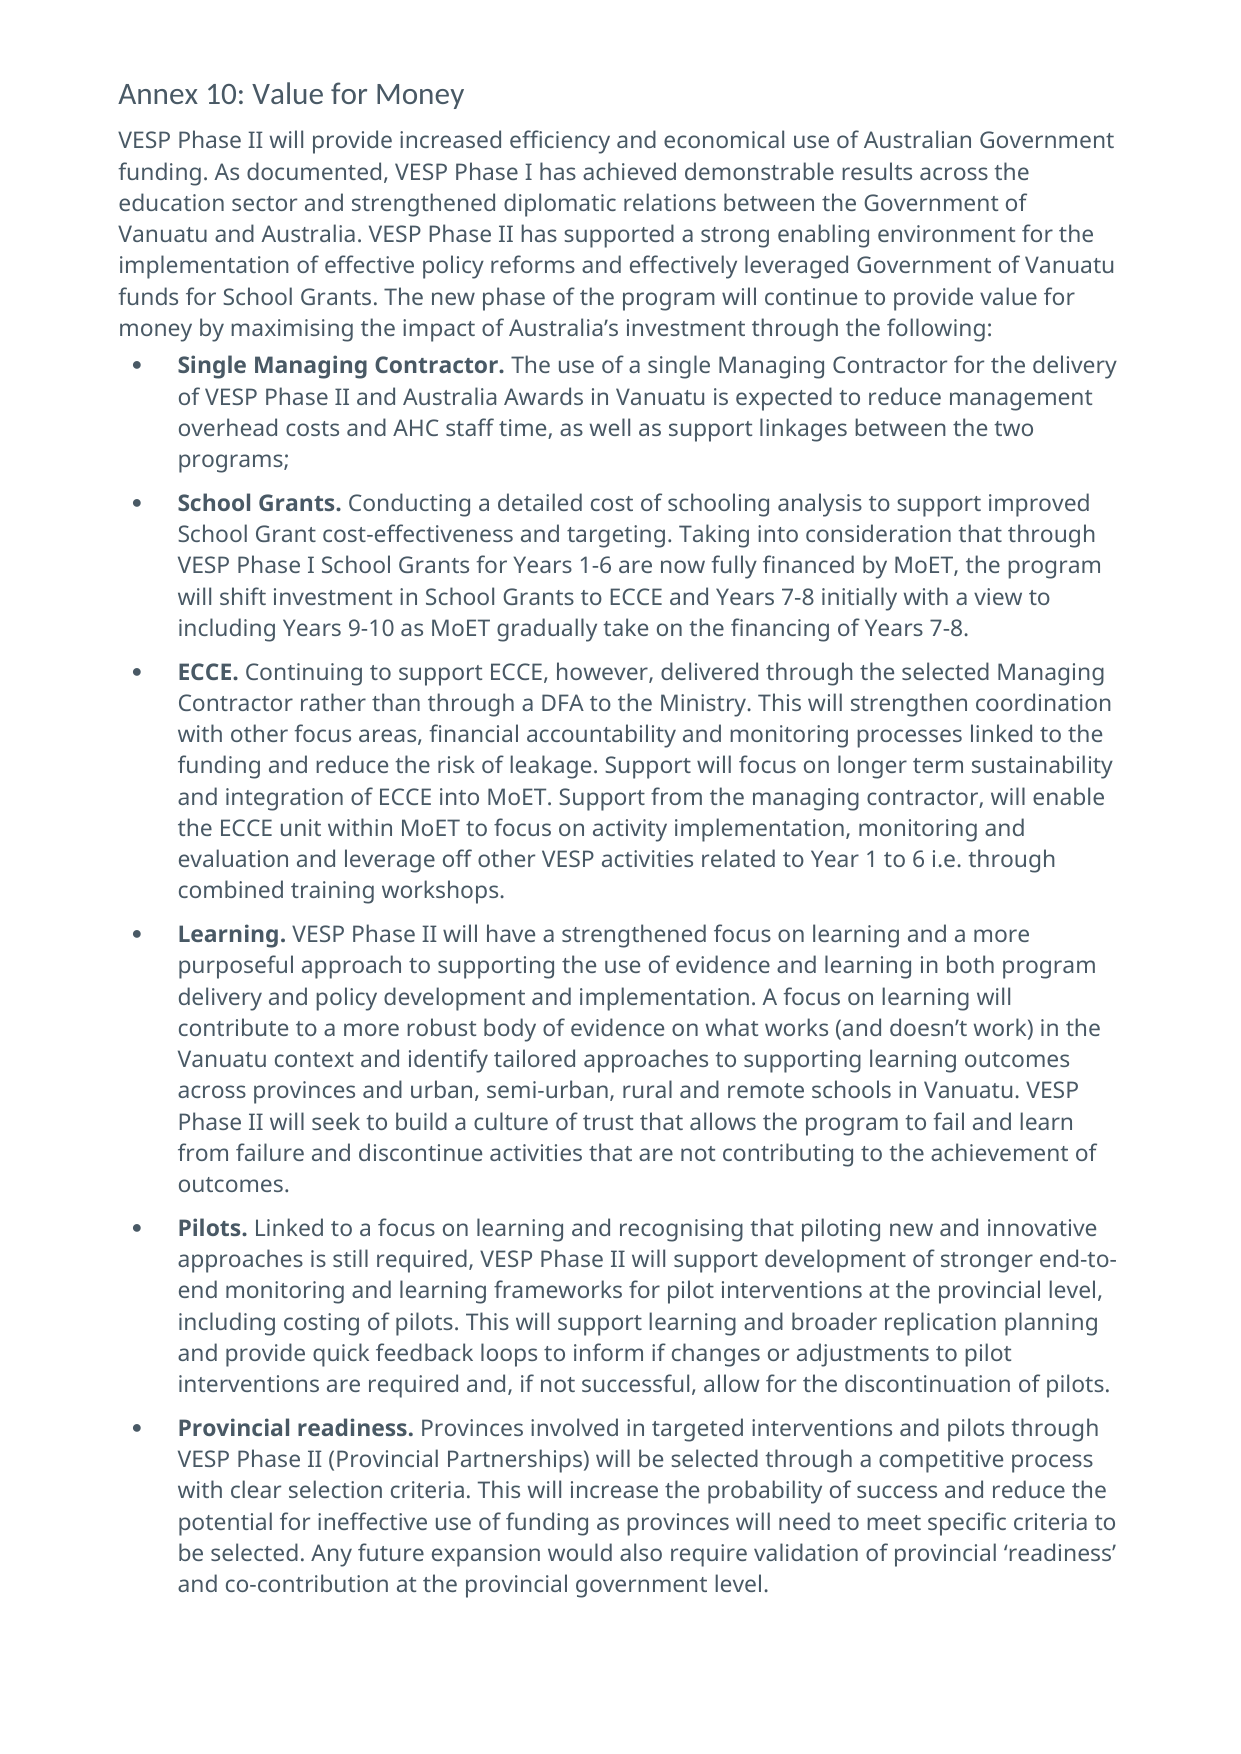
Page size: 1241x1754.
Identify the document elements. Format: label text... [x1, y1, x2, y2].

list Learning. VESP Phase II will have a strengthened focus on learning and a more purposeful approach to supporting the use of evidence and learning in both program delivery and policy development and implementation. A focus on learning will contribute to a more robust body of evidence on what works (and doesn’t work) in the Vanuatu context and identify tailored approaches to supporting learning outcomes across provinces and urban, semi-urban, rural and remote schools in Vanuatu. VESP Phase II will seek to build a culture of trust that allows the program to fail and learn from failure and discontinue activities that are not contributing to the achievement of outcomes. [133, 918, 1122, 1199]
list Provincial readiness. Provinces involved in targeted interventions and pilots through VESP Phase II (Provincial Partnerships) will be selected through a competitive process with clear selection criteria. This will increase the probability of success and reduce the potential for ineffective use of funding as provinces will need to meet specific criteria to be selected. Any future expansion would also require validation of provincial ‘readiness’ and co-contribution at the provincial government level. [133, 1412, 1122, 1599]
list Pilots. Linked to a focus on learning and recognising that piloting new and innovative approaches is still required, VESP Phase II will support development of stronger end-to-end monitoring and learning frameworks for pilot interventions at the provincial level, including costing of pilots. This will support learning and broader replication planning and provide quick feedback loops to inform if changes or adjustments to pilot interventions are required and, if not successful, allow for the discontinuation of pilots. [133, 1212, 1122, 1399]
subtitle Annex 10: Value for Money [118, 74, 1122, 112]
list ECCE. Continuing to support ECCE, however, delivered through the selected Managing Contractor rather than through a DFA to the Ministry. This will strengthen coordination with other focus areas, financial accountability and monitoring processes linked to the funding and reduce the risk of leakage. Support will focus on longer term sustainability and integration of ECCE into MoET. Support from the managing contractor, will enable the ECCE unit within MoET to focus on activity implementation, monitoring and evaluation and leverage off other VESP activities related to Year 1 to 6 i.e. through combined training workshops. [133, 656, 1122, 906]
list School Grants. Conducting a detailed cost of schooling analysis to support improved School Grant cost-effectiveness and targeting. Taking into consideration that through VESP Phase I School Grants for Years 1-6 are now fully financed by MoET, the program will shift investment in School Grants to ECCE and Years 7-8 initially with a view to including Years 9-10 as MoET gradually take on the financing of Years 7-8. [133, 487, 1122, 643]
list Single Managing Contractor. The use of a single Managing Contractor for the delivery of VESP Phase II and Australia Awards in Vanuatu is expected to reduce management overhead costs and AHC staff time, as well as support linkages between the two programs; [133, 349, 1122, 474]
text VESP Phase II will provide increased efficiency and economical use of Australian Government funding. As documented, VESP Phase I has achieved demonstrable results across the education sector and strengthened diplomatic relations between the Government of Vanuatu and Australia. VESP Phase II has supported a strong enabling environment for the implementation of effective policy reforms and effectively leveraged Government of Vanuatu funds for School Grants. The new phase of the program will continue to provide value for money by maximising the impact of Australia’s investment through the following: [118, 124, 1122, 343]
